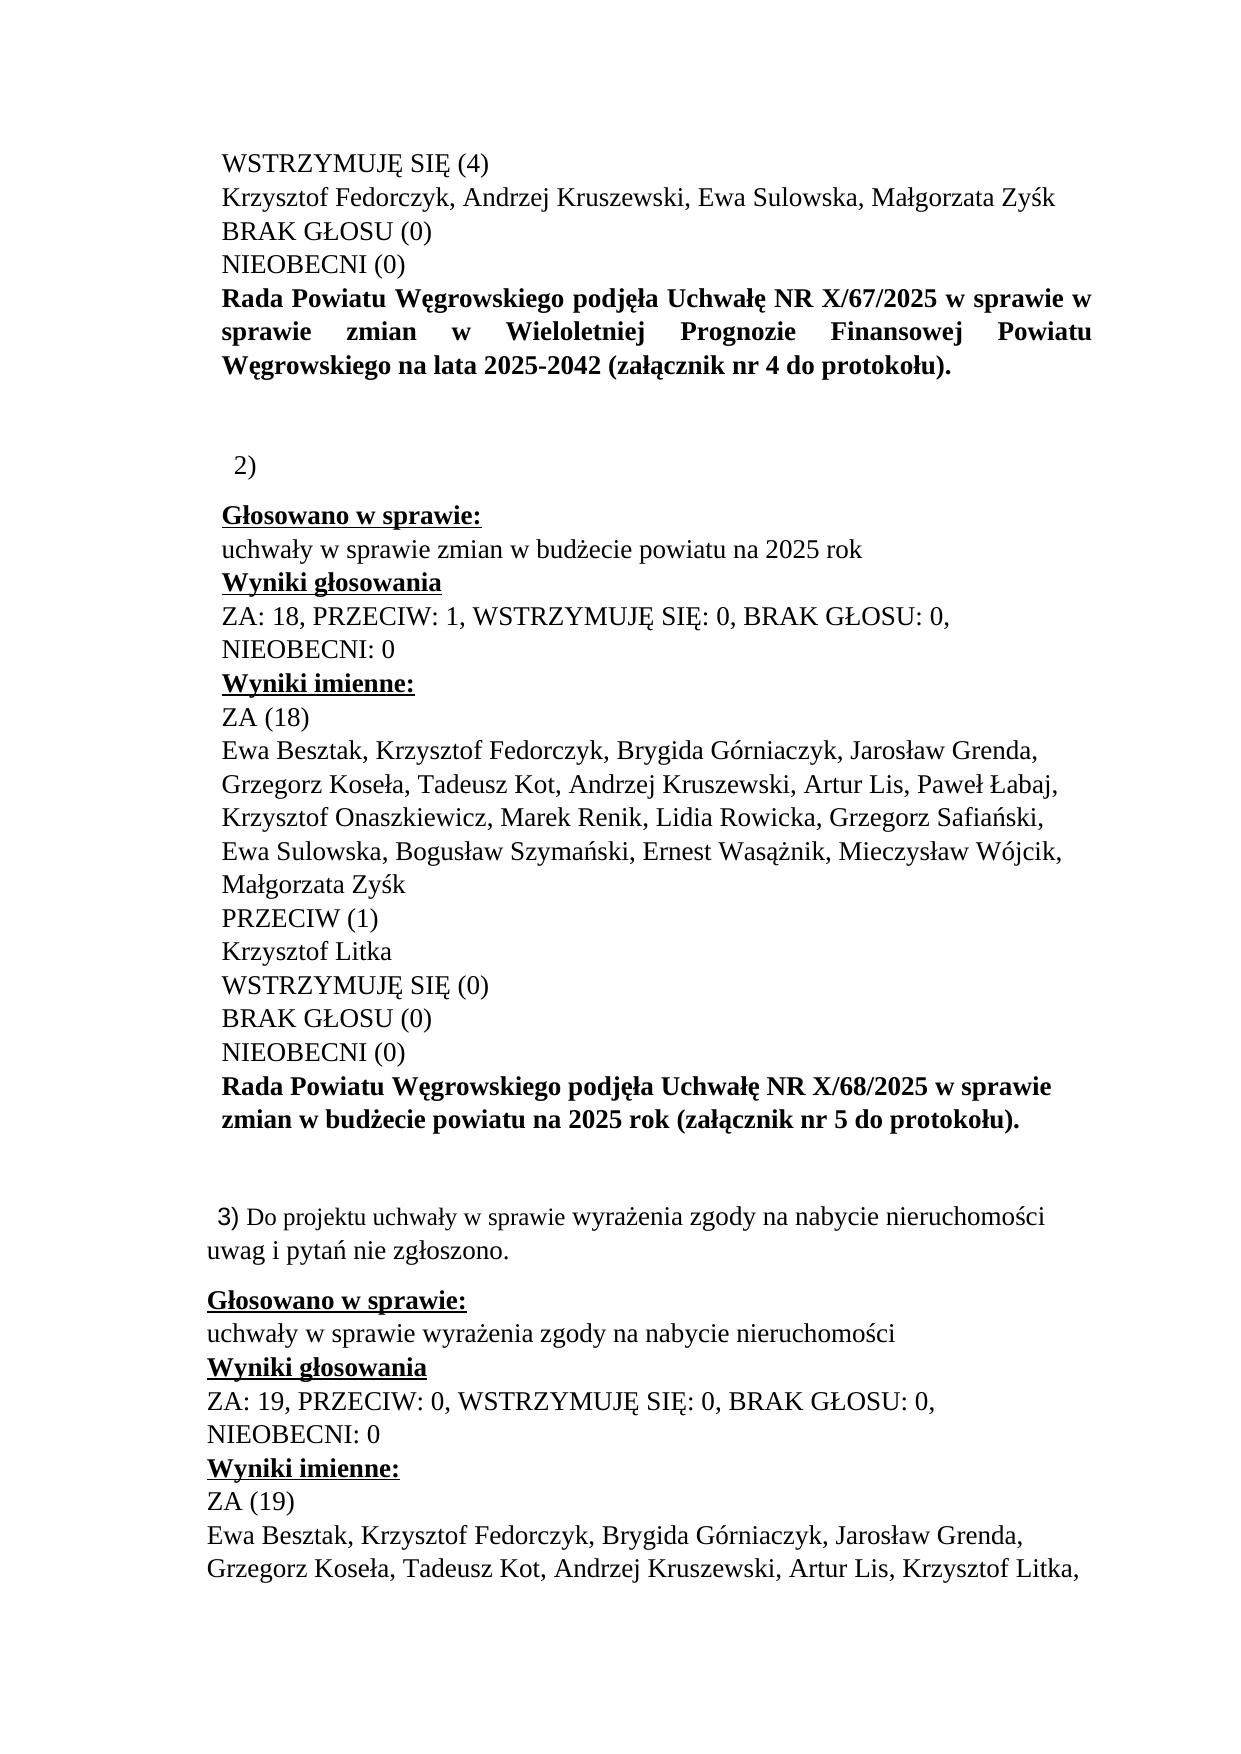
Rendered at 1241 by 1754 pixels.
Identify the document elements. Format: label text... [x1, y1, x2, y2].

text ZA: 18, PRZECIW: 1, WSTRZYMUJĘ SIĘ: 0, BRAK GŁOSU: 0, NIEOBECNI: 0 [221, 600, 1093, 665]
text Krzysztof Litka [221, 936, 1093, 967]
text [207, 1519, 1093, 1583]
text BRAK GŁOSU (0) [221, 1003, 1093, 1034]
text Rada Powiatu Węgrowskiego podjęła Uchwałę NR X/67/2025 w sprawie w sprawie zmian w Wieloletniej Prognozie Finansowej Powiatu Węgrowskiego na lata 2025-2042 (załącznik nr 4 do protokołu). [221, 282, 1093, 380]
text Głosowano w sprawie: [207, 1284, 1093, 1315]
text uchwały w sprawie wyrażenia zgody na nabycie nieruchomości [207, 1318, 1093, 1349]
text Głosowano w sprawie: [221, 499, 1093, 531]
text uchwały w sprawie zmian w budżecie powiatu na 2025 rok [221, 533, 1093, 564]
text ZA: 19, PRZECIW: 0, WSTRZYMUJĘ SIĘ: 0, BRAK GŁOSU: 0, NIEOBECNI: 0 [207, 1385, 1093, 1449]
text Wyniki głosowania [221, 567, 1093, 598]
text WSTRZYMUJĘ SIĘ (4) [221, 148, 1093, 179]
text Wyniki imienne: [221, 667, 1093, 698]
text ZA (18) [221, 701, 1093, 732]
text BRAK GŁOSU (0) [221, 215, 1093, 246]
text 3) Do projektu uchwały w sprawie wyrażenia zgody na nabycie nieruchomości uwag i pytań nie zgłoszono. [192, 1200, 1093, 1265]
text NIEOBECNI (0) [221, 1036, 1093, 1067]
text Wyniki głosowania [207, 1351, 1093, 1382]
text Krzysztof Fedorczyk, Andrzej Kruszewski, Ewa Sulowska, Małgorzata Zyśk [221, 181, 1093, 212]
text Wyniki imienne: [207, 1452, 1093, 1483]
text Rada Powiatu Węgrowskiego podjęła Uchwałę NR X/68/2025 w sprawie zmian w budżecie powiatu na 2025 rok (załącznik nr 5 do protokołu). [221, 1070, 1093, 1134]
text Ewa Besztak, Krzysztof Fedorczyk, Brygida Górniaczyk, Jarosław Grenda, Grzegorz Koseła, Tadeusz Kot, Andrzej Kruszewski, Artur Lis, Paweł Łabaj, Krzysztof Onaszkiewicz, Marek Renik, Lidia Rowicka, Grzegorz Safiański, Ewa Sulowska, Bogusław Szymański, Ernest Wasążnik, Mieczysław Wójcik, Małgorzata Zyśk [221, 734, 1093, 899]
text NIEOBECNI (0) [221, 248, 1093, 279]
text ZA (19) [207, 1485, 1093, 1516]
text WSTRZYMUJĘ SIĘ (0) [221, 969, 1093, 1000]
text 2) [207, 449, 1093, 480]
text PRZECIW (1) [221, 902, 1093, 933]
